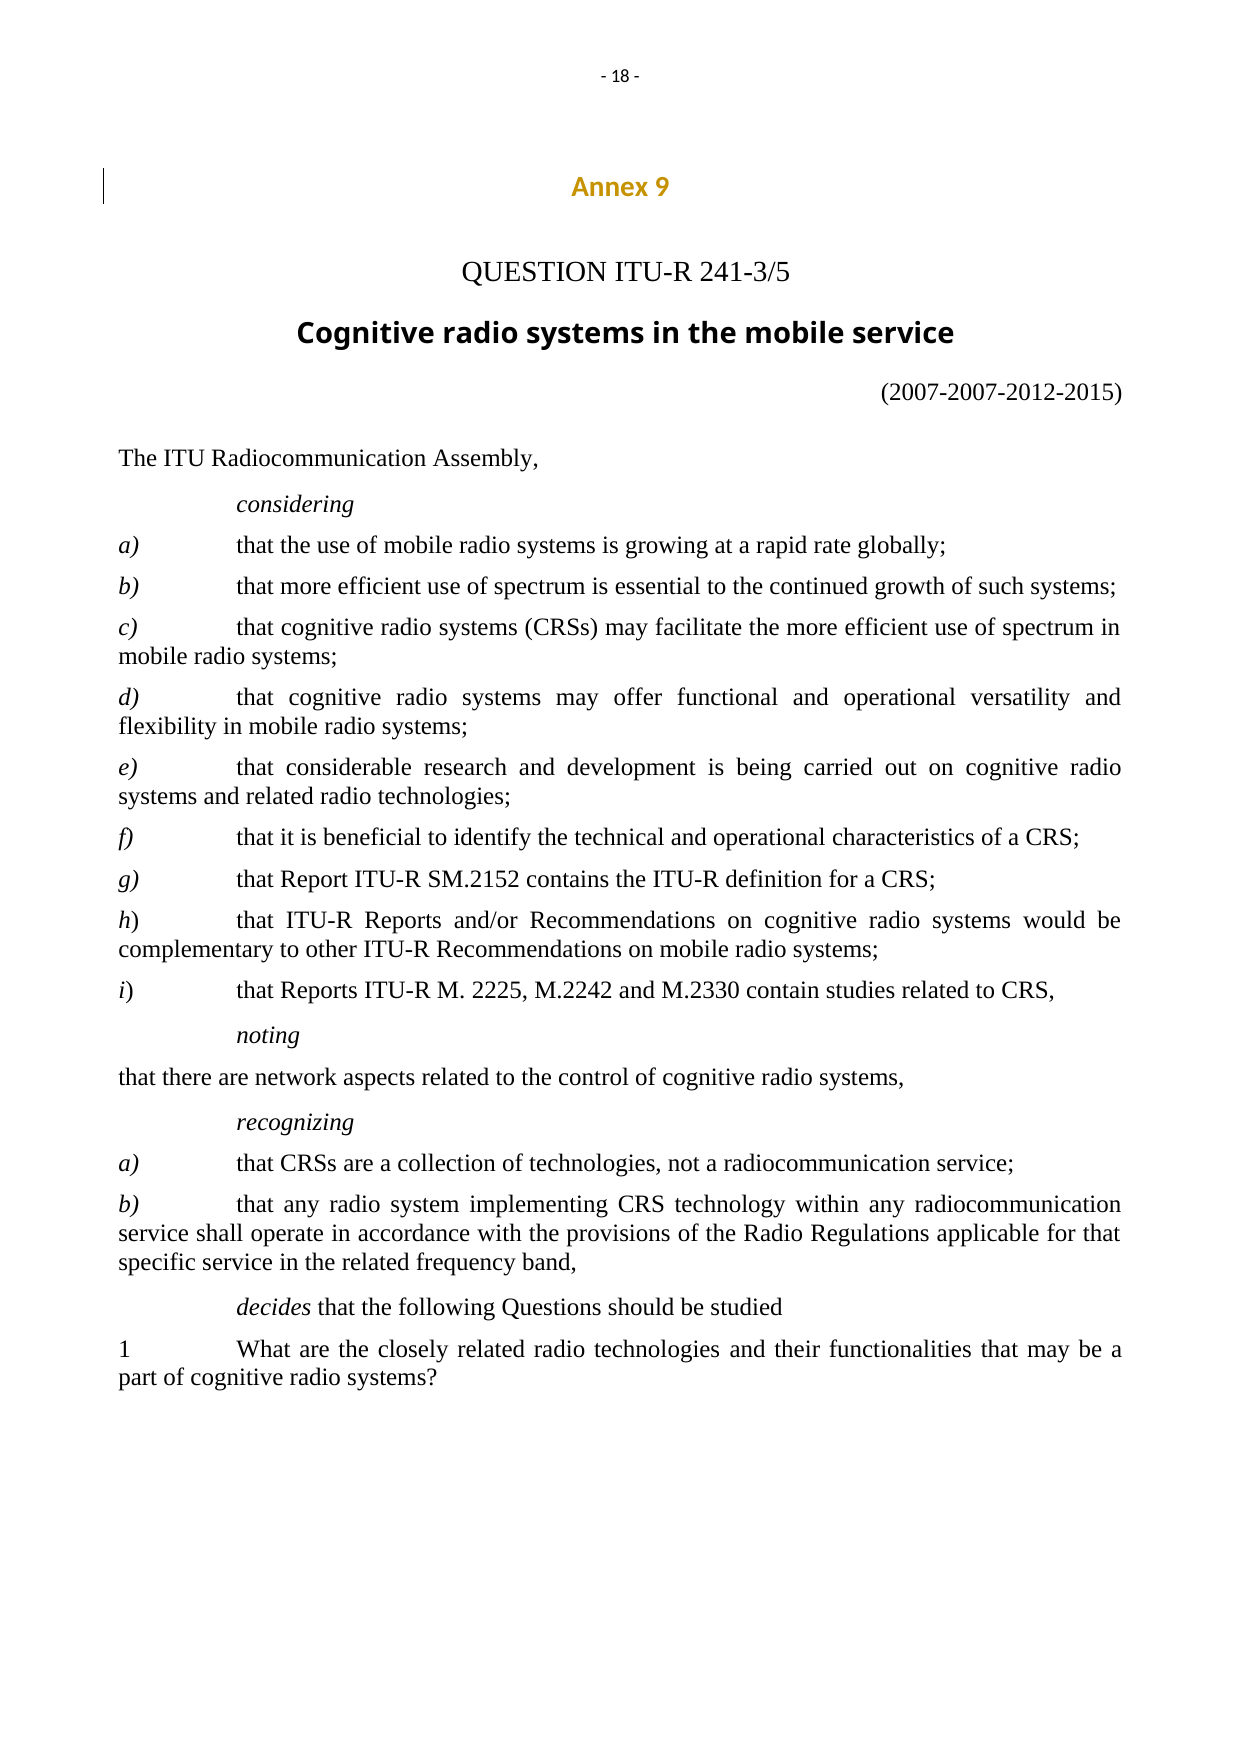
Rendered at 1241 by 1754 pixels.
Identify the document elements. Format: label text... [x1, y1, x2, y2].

text a) that CRSs are a collection of technologies, not a radiocommunication service; [118, 1148, 1122, 1177]
text decides that the following Questions should be studied [236, 1292, 1122, 1321]
text g) that Report ITU-R SM.2152 contains the ITU-R definition for a CRS; [118, 864, 1122, 892]
title Annex 9 [118, 168, 1122, 204]
text i) that Reports ITU-R M. 2225, M.2242 and M.2330 contain studies related to CRS, [118, 975, 1122, 1004]
text considering [236, 489, 1122, 517]
text QUESTION ITU-R 241-3/5 [129, 254, 1122, 287]
text f) that it is beneficial to identify the technical and operational characteristics of a CRS; [118, 822, 1122, 851]
text (2007-2007-2012-2015) [118, 377, 1122, 406]
text The ITU Radiocommunication Assembly, [118, 443, 1122, 472]
text 1 What are the closely related radio technologies and their functionalities that may be a part of cognitive radio systems? [118, 1334, 1122, 1391]
text Cognitive radio systems in the mobile service [129, 312, 1122, 352]
text h) that ITU-R Reports and/or Recommendations on cognitive radio systems would be complementary to other ITU-R Recommendations on mobile radio systems; [118, 905, 1122, 962]
text b) that any radio system implementing CRS technology within any radiocommunication service shall operate in accordance with the provisions of the Radio Regulations applicable for that specific service in the related frequency band, [118, 1189, 1122, 1276]
text recognizing [236, 1107, 1122, 1136]
text noting [236, 1020, 1122, 1049]
text a) that the use of mobile radio systems is growing at a rapid rate globally; [118, 530, 1122, 559]
text e) that considerable research and development is being carried out on cognitive radio systems and related radio technologies; [118, 752, 1122, 810]
text b) that more efficient use of spectrum is essential to the continued growth of such systems; [118, 571, 1122, 600]
text c) that cognitive radio systems (CRSs) may facilitate the more efficient use of spectrum in mobile radio systems; [118, 612, 1122, 670]
text d) that cognitive radio systems may offer functional and operational versatility and flexibility in mobile radio systems; [118, 682, 1122, 740]
text that there are network aspects related to the control of cognitive radio systems, [118, 1062, 1122, 1090]
